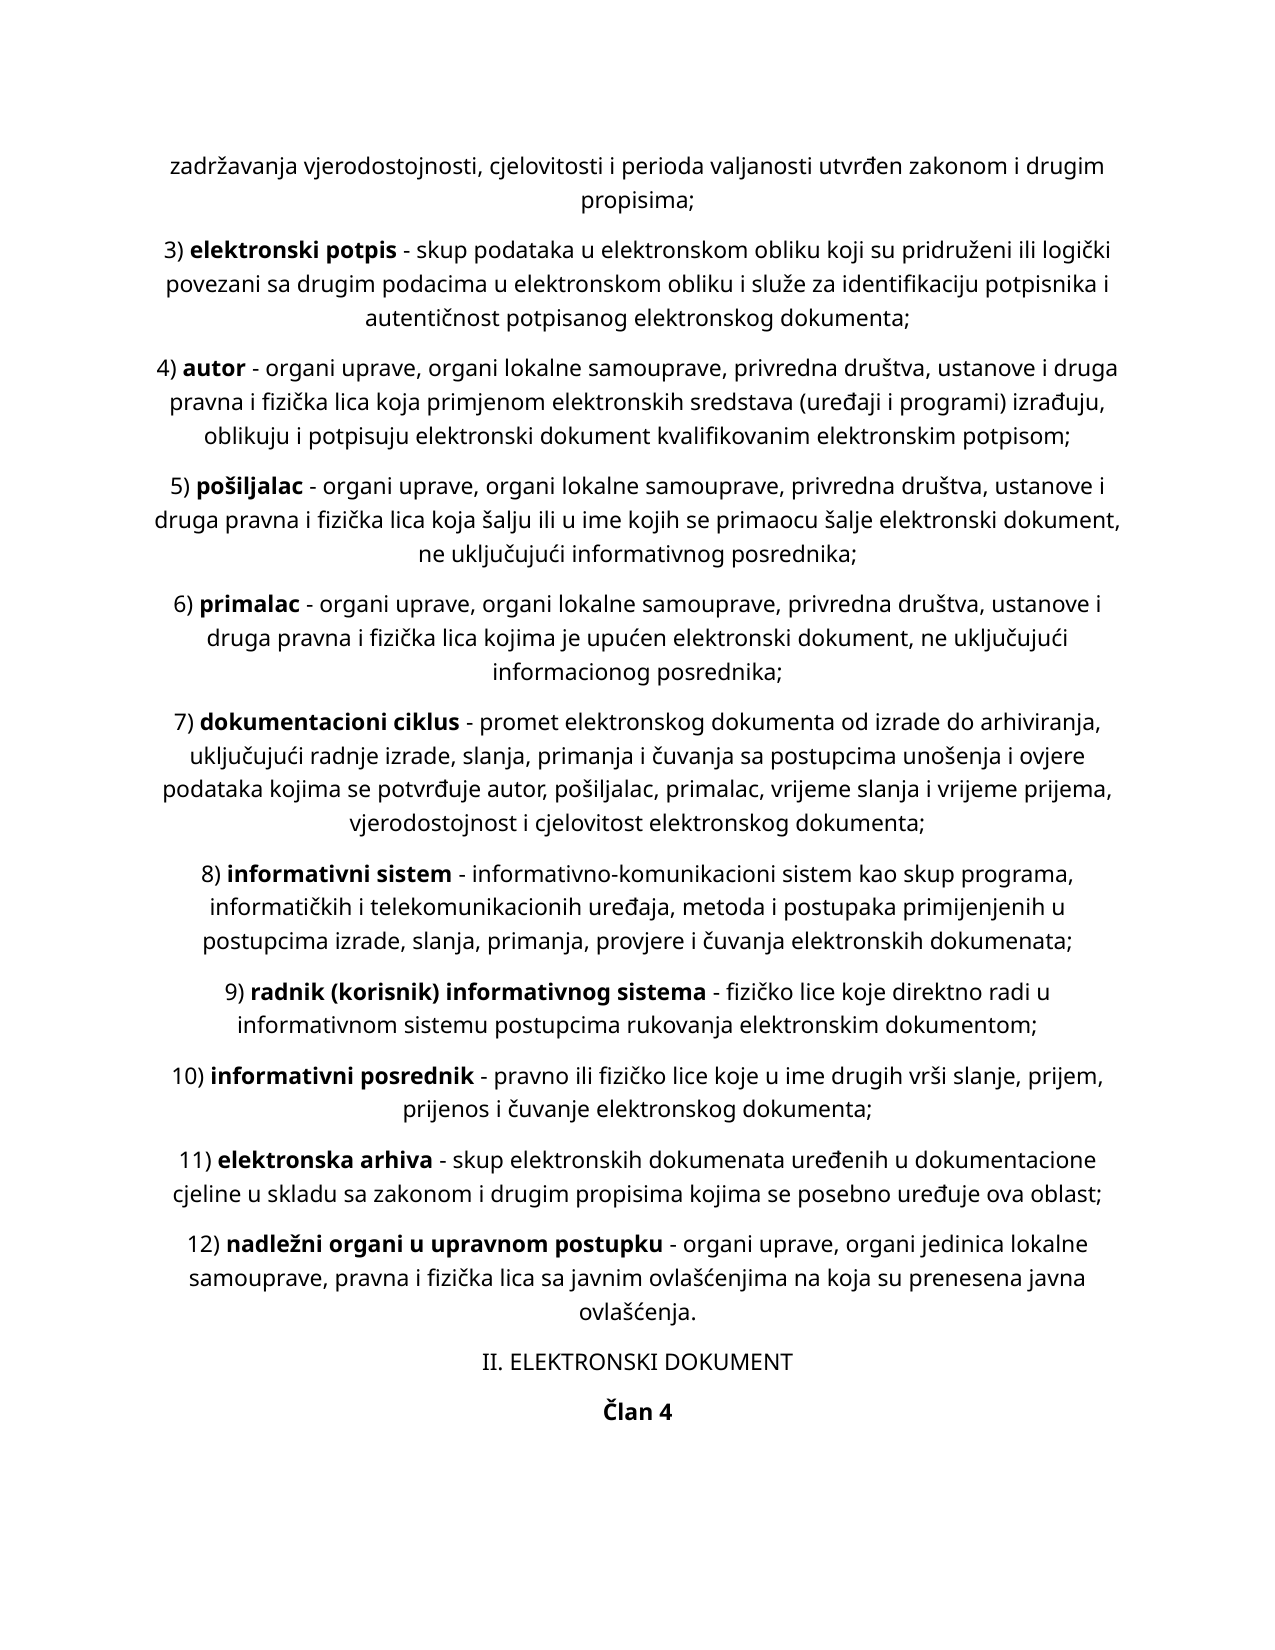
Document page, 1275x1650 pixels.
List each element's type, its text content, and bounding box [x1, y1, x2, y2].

text 12) nadležni organi u upravnom postupku - organi uprave, organi jedinica lokalne samouprave, pravna i fizička lica sa javnim ovlašćenjima na koja su prenesena javna ovlašćenja. [150, 1228, 1125, 1327]
text II. ELEKTRONSKI DOKUMENT [150, 1346, 1125, 1377]
text Član 4 [150, 1396, 1125, 1427]
text 4) autor - organi uprave, organi lokalne samouprave, privredna društva, ustanove i druga pravna i fizička lica koja primjenom elektronskih sredstava (uređaji i programi) izrađuju, oblikuju i potpisuju elektronski dokument kvalifikovanim elektronskim potpisom; [150, 352, 1125, 451]
text 8) informativni sistem - informativno-komunikacioni sistem kao skup programa, informatičkih i telekomunikacionih uređaja, metoda i postupaka primijenjenih u postupcima izrade, slanja, primanja, provjere i čuvanja elektronskih dokumenata; [150, 857, 1125, 956]
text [150, 150, 1125, 215]
text 5) pošiljalac - organi uprave, organi lokalne samouprave, privredna društva, ustanove i druga pravna i fizička lica koja šalju ili u ime kojih se primaocu šalje elektronski dokument, ne uključujući informativnog posrednika; [150, 470, 1125, 569]
text 3) elektronski potpis - skup podataka u elektronskom obliku koji su pridruženi ili logički povezani sa drugim podacima u elektronskom obliku i služe za identifikaciju potpisnika i autentičnost potpisanog elektronskog dokumenta; [150, 234, 1125, 333]
text 7) dokumentacioni ciklus - promet elektronskog dokumenta od izrade do arhiviranja, uključujući radnje izrade, slanja, primanja i čuvanja sa postupcima unošenja i ovjere podataka kojima se potvrđuje autor, pošiljalac, primalac, vrijeme slanja i vrijeme prijema, vjerodostojnost i cjelovitost elektronskog dokumenta; [150, 706, 1125, 838]
text 10) informativni posrednik - pravno ili fizičko lice koje u ime drugih vrši slanje, prijem, prijenos i čuvanje elektronskog dokumenta; [150, 1059, 1125, 1124]
text 6) primalac - organi uprave, organi lokalne samouprave, privredna društva, ustanove i druga pravna i fizička lica kojima je upućen elektronski dokument, ne uključujući informacionog posrednika; [150, 588, 1125, 687]
text 11) elektronska arhiva - skup elektronskih dokumenata uređenih u dokumentacione cjeline u skladu sa zakonom i drugim propisima kojima se posebno uređuje ova oblast; [150, 1144, 1125, 1209]
text 9) radnik (korisnik) informativnog sistema - fizičko lice koje direktno radi u informativnom sistemu postupcima rukovanja elektronskim dokumentom; [150, 975, 1125, 1040]
